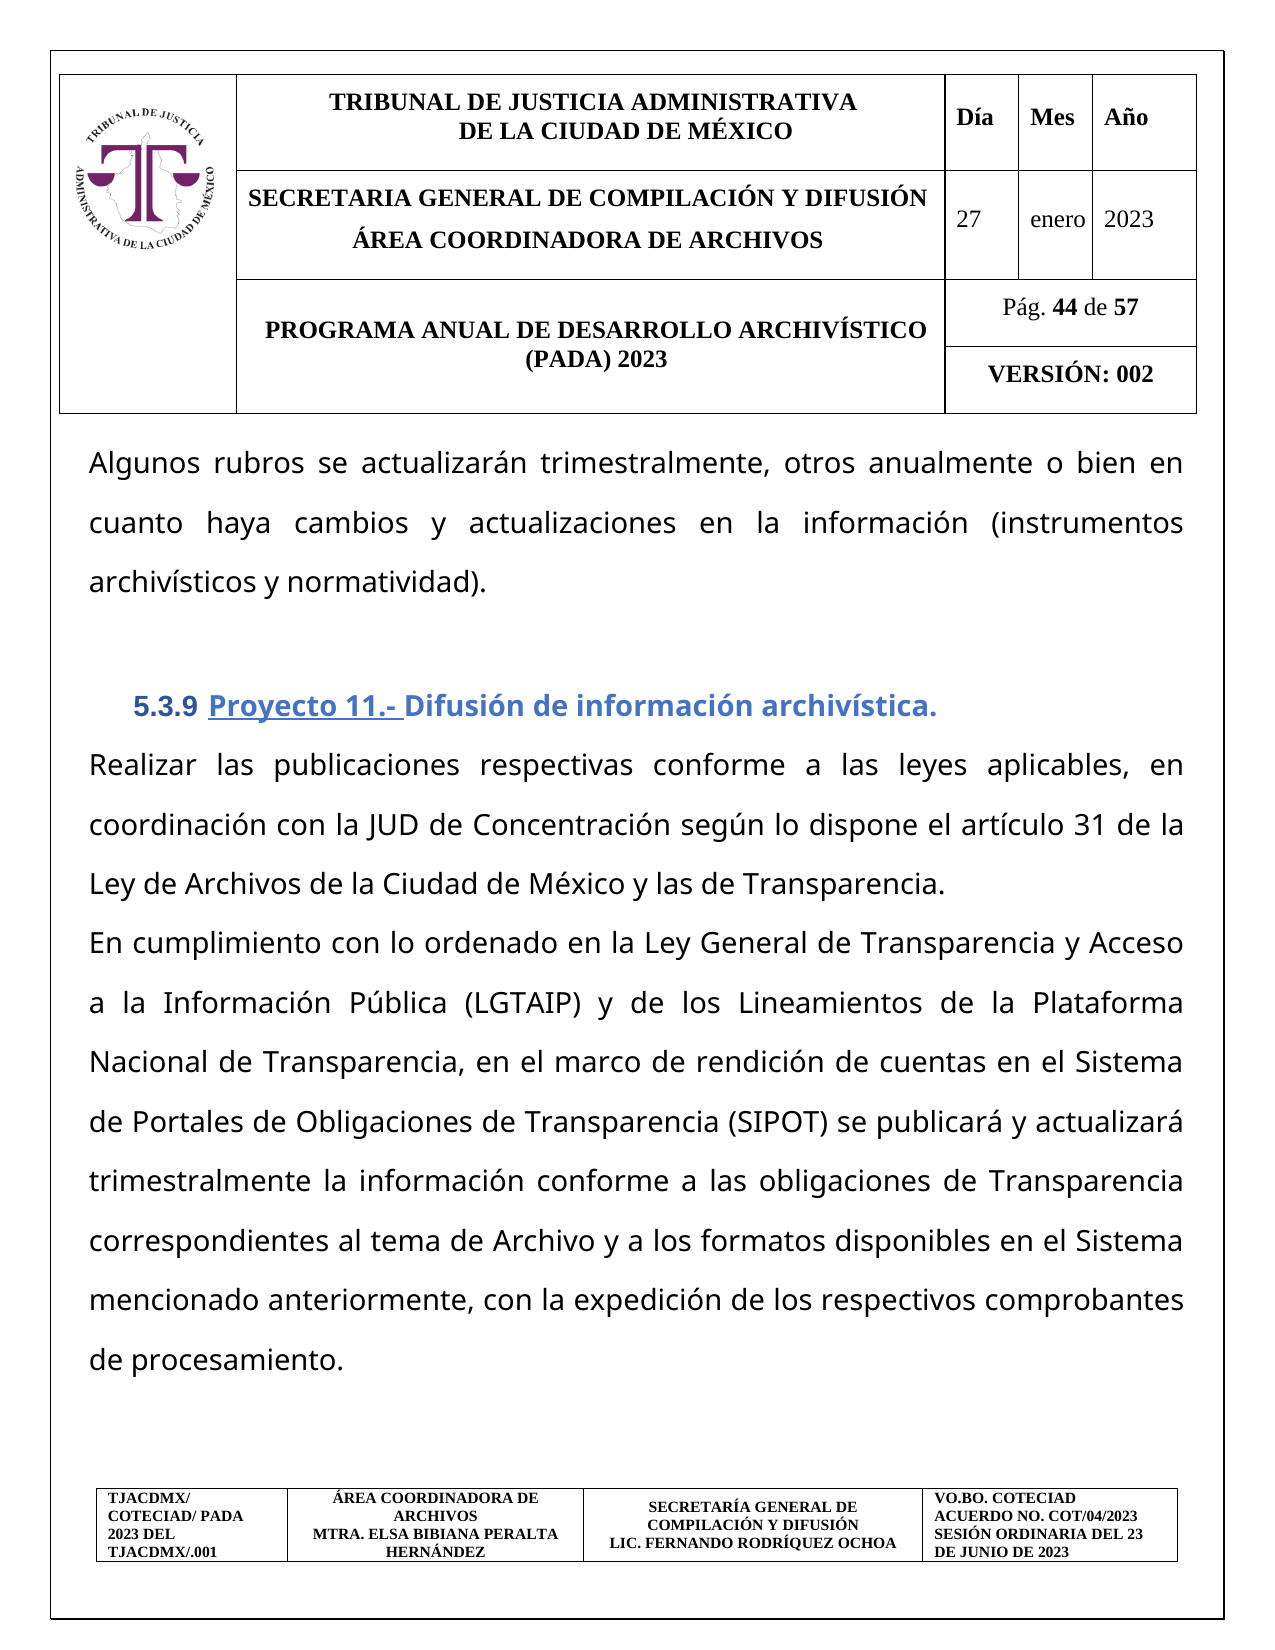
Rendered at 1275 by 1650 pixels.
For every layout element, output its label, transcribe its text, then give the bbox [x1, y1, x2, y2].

text Algunos rubros se actualizarán trimestralmente, otros anualmente o bien en cuanto haya cambios y actualizaciones en la información (instrumentos archivísticos y normatividad). [89, 443, 1185, 601]
text Realizar las publicaciones respectivas conforme a las leyes aplicables, en coordinación con la JUD de Concentración según lo dispone el artículo 31 de la Ley de Archivos de la Ciudad de México y las de Transparencia. [89, 744, 1185, 903]
picture [66, 103, 223, 254]
subtitle Proyecto 11.- Difusión de información archivística. [133, 685, 1185, 724]
text En cumplimiento con lo ordenado en la Ley General de Transparencia y Acceso a la Información Pública (LGTAIP) y de los Lineamientos de la Plataforma Nacional de Transparencia, en el marco de rendición de cuentas en el Sistema de Portales de Obligaciones de Transparencia (SIPOT) se publicará y actualizará trimestralmente la información conforme a las obligaciones de Transparencia correspondientes al tema de Archivo y a los formatos disponibles en el Sistema mencionado anteriormente, con la expedición de los respectivos comprobantes de procesamiento. [89, 923, 1185, 1379]
